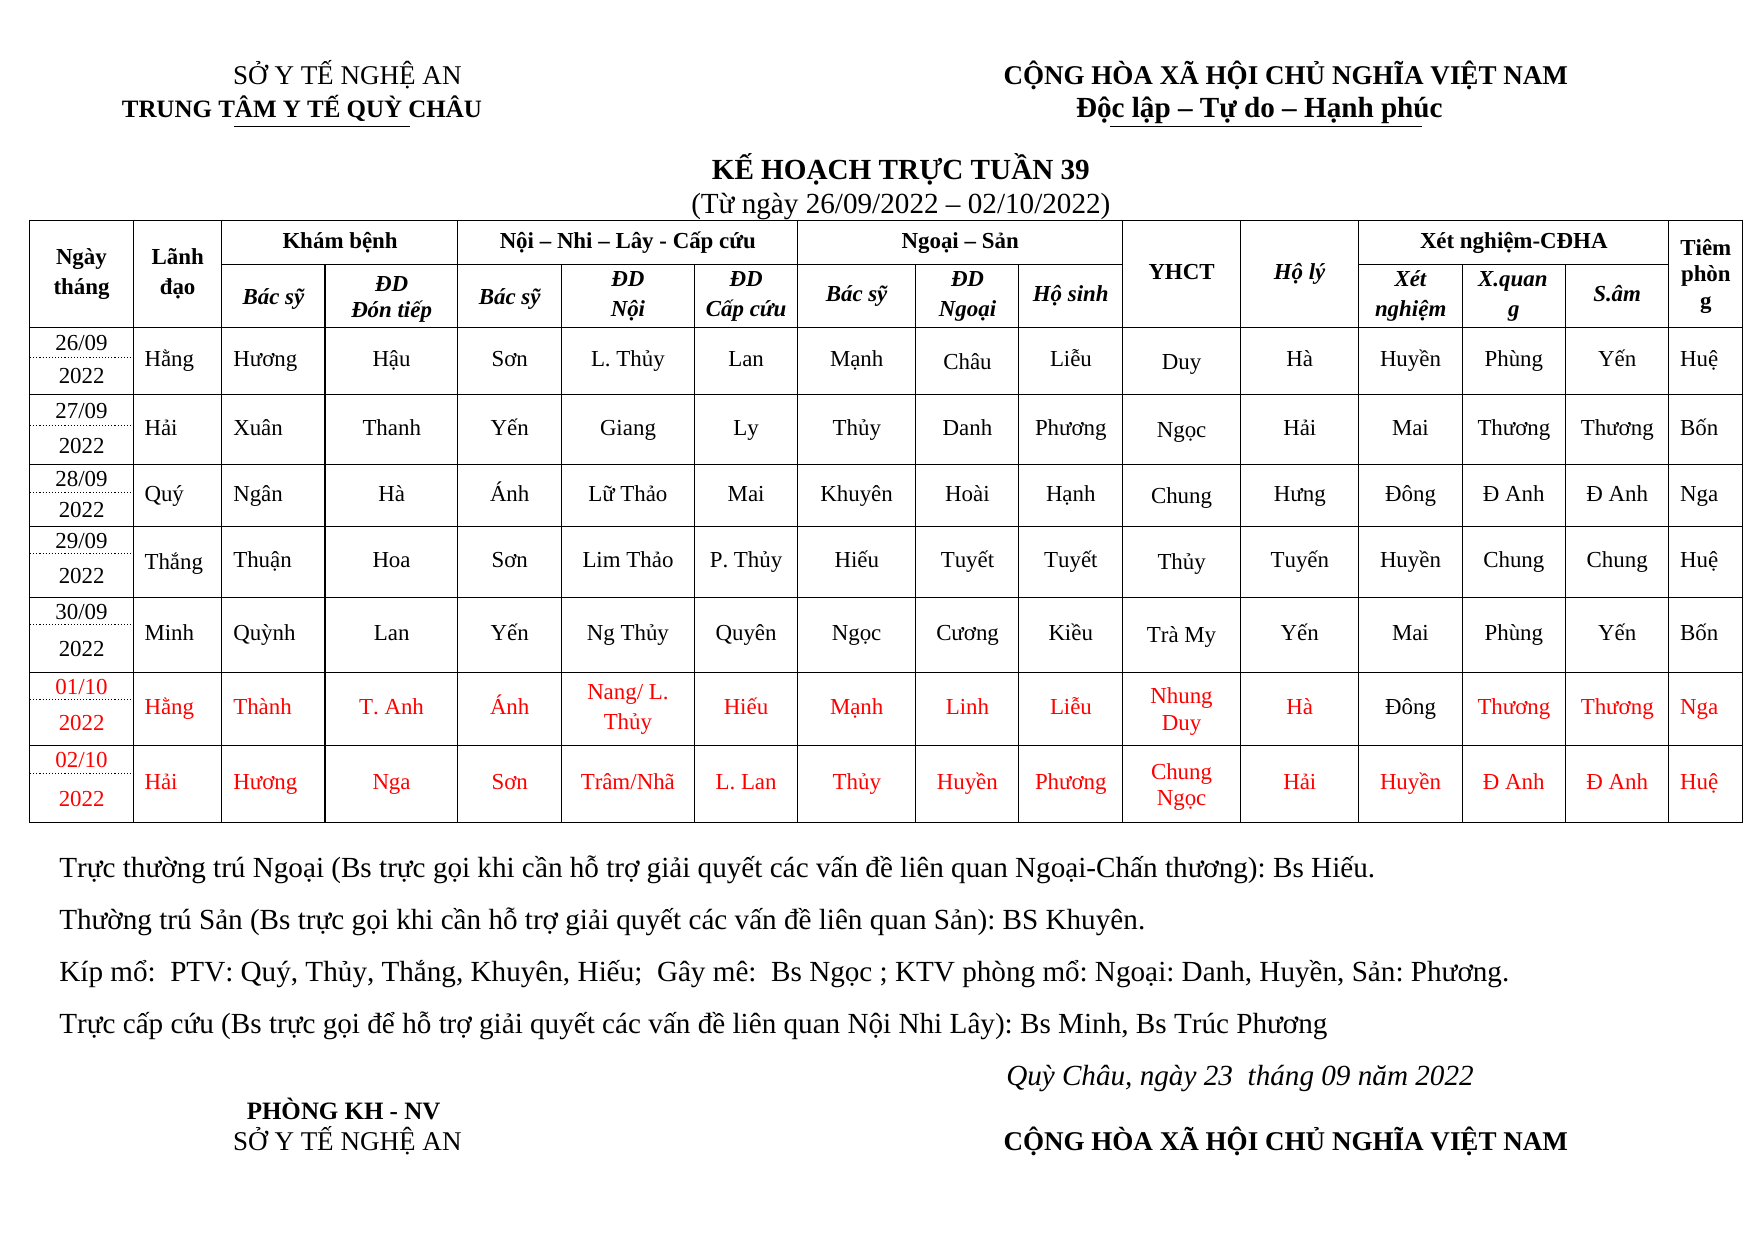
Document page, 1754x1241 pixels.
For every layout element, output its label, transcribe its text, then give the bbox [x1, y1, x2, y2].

table_cell Bác sỹ [222, 265, 324, 327]
table_cell Sơn [458, 746, 561, 822]
table_cell ĐD Nội [562, 265, 694, 327]
table_cell Hương [222, 328, 324, 394]
table_cell Ngọc [798, 598, 915, 672]
table_cell Hiếu [798, 527, 915, 597]
table_cell 27/09 [30, 395, 133, 425]
table_cell Ly [695, 395, 797, 464]
table_cell Hương [222, 746, 324, 822]
table_cell Thương [1463, 673, 1565, 745]
table_cell Nga [1669, 465, 1742, 526]
table_cell Đ Anh [1463, 746, 1565, 822]
table_cell Hưng [1241, 465, 1358, 526]
table_cell Hà [1241, 673, 1358, 745]
table_cell Châu [916, 328, 1018, 394]
table_cell Mạnh [798, 328, 915, 394]
table_cell Lữ Thảo [562, 465, 694, 526]
table_cell Yến [1566, 328, 1668, 394]
table_cell Bốn [1669, 395, 1742, 464]
table_cell Hộ sinh [1019, 265, 1122, 327]
table_cell Hải [134, 395, 221, 464]
table_cell Yến [458, 395, 561, 464]
table_cell L. Thủy [562, 328, 694, 394]
table_cell Chung [1566, 527, 1668, 597]
table_cell Ánh [458, 465, 561, 526]
table_cell Đông [1359, 465, 1462, 526]
table_cell Minh [134, 598, 221, 672]
table_cell Huyền [1359, 527, 1462, 597]
table_header Ngoại – Sản [798, 221, 1122, 264]
table_cell Huyền [1359, 328, 1462, 394]
table_cell Huyền [1359, 746, 1462, 822]
table_cell Nang/ L. Thủy [562, 673, 694, 745]
table_cell Tuyến [1241, 527, 1358, 597]
table_cell T. Anh [326, 673, 457, 745]
table_cell Tuyết [916, 527, 1018, 597]
table_cell Cương [916, 598, 1018, 672]
table_cell Hoa [326, 527, 457, 597]
table_cell 2022 [30, 492, 133, 526]
text Trực thường trú Ngoại (Bs trực gọi khi cần hỗ trợ giải quyết các vấn đề liên quan Ngoại-Chấn thương): Bs Hiếu. [59, 836, 1742, 888]
table_cell ĐD Cấp cứu [695, 265, 797, 327]
table_cell Hạnh [1019, 465, 1122, 526]
table_cell Bốn [1669, 598, 1742, 672]
table_cell Hoài [916, 465, 1018, 526]
table_cell Thuận [222, 527, 324, 597]
table_cell 02/10 [30, 746, 133, 772]
table_cell Chung [1463, 527, 1565, 597]
table_cell 26/09 [30, 328, 133, 357]
table_cell 28/09 [30, 465, 133, 492]
table_cell ĐD Đón tiếp [326, 265, 457, 327]
table_cell 2022 [30, 699, 133, 745]
table_cell Quý [134, 465, 221, 526]
table_header Tiêm phòng [1669, 221, 1742, 327]
table_cell Thủy [798, 746, 915, 822]
table_cell X.quang [1463, 265, 1565, 327]
table_cell 2022 [30, 425, 133, 464]
text SỞ Y TẾ NGHỆ AN CỘNG HÒA XÃ HỘI CHỦ NGHĨA VIỆT NAM [59, 1125, 1742, 1156]
table_cell Sơn [458, 328, 561, 394]
table_cell Lim Thảo [562, 527, 694, 597]
table_cell Chung Ngọc [1123, 746, 1240, 822]
table_cell Mai [1359, 598, 1462, 672]
table_cell Mai [695, 465, 797, 526]
table_cell Hằng [134, 328, 221, 394]
table_header Hộ lý [1241, 221, 1358, 327]
table_cell Phùng [1463, 328, 1565, 394]
text KẾ HOẠCH TRỰC TUẦN 39 [59, 152, 1742, 186]
table_cell Trà My [1123, 598, 1240, 672]
table_cell Đông [1359, 673, 1462, 745]
table_cell Mai [1359, 395, 1462, 464]
table_header Ngày tháng [30, 221, 133, 327]
table_cell Hà [1241, 328, 1358, 394]
table_cell Nga [1669, 673, 1742, 745]
table_cell Yến [1566, 598, 1668, 672]
table_cell Kiều [1019, 598, 1122, 672]
table_cell Phương [1019, 746, 1122, 822]
table_cell Liễu [1019, 673, 1122, 745]
text TRUNG TÂM Y TẾ QUỲ CHÂU Độc lập – Tự do – Hạnh phúc [59, 90, 1742, 124]
table_cell Đ Anh [1463, 465, 1565, 526]
table_cell Xuân [222, 395, 324, 464]
table_cell Linh [916, 673, 1018, 745]
table_cell Huệ [1669, 527, 1742, 597]
table_cell Thương [1566, 395, 1668, 464]
table_cell Hải [1241, 395, 1358, 464]
table_cell Lan [695, 328, 797, 394]
table_cell Ánh [458, 673, 561, 745]
table_cell Hậu [326, 328, 457, 394]
table_cell 2022 [30, 357, 133, 394]
text Trực cấp cứu (Bs trực gọi để hỗ trợ giải quyết các vấn đề liên quan Nội Nhi Lây): Bs Minh, Bs Trúc Phương Quỳ Châu, ngày 23 tháng 09 năm 2022 [59, 992, 1742, 1096]
table_cell Đ Anh [1566, 746, 1668, 822]
table_cell Thủy [798, 395, 915, 464]
table_cell Quyên [695, 598, 797, 672]
table_cell L. Lan [695, 746, 797, 822]
table_header YHCT [1123, 221, 1240, 327]
table_cell Thủy [1123, 527, 1240, 597]
table_cell Hải [1241, 746, 1358, 822]
table_header Xét nghiệm-CĐHA [1359, 221, 1668, 264]
table_cell Phương [1019, 395, 1122, 464]
table_cell Bác sỹ [458, 265, 561, 327]
table_cell Hiếu [695, 673, 797, 745]
table_cell 30/09 [30, 598, 133, 624]
table_cell Ng Thủy [562, 598, 694, 672]
table_cell Thương [1566, 673, 1668, 745]
table_header Khám bệnh [222, 221, 457, 264]
table_cell Yến [1241, 598, 1358, 672]
table_cell Danh [916, 395, 1018, 464]
text Kíp mổ: PTV: Quý, Thủy, Thắng, Khuyên, Hiếu; Gây mê: Bs Ngọc ; KTV phòng mổ: Ngoại: Danh, Huyền, Sản: Phương. [59, 940, 1742, 992]
text PHÒNG KH - NV [59, 1096, 1742, 1125]
table_header Nội – Nhi – Lây - Cấp cứu [458, 221, 797, 264]
table_cell Liễu [1019, 328, 1122, 394]
table_cell 01/10 [30, 673, 133, 699]
table_cell Hải [134, 746, 221, 822]
table_cell Hằng [134, 673, 221, 745]
table_cell Yến [458, 598, 561, 672]
table_cell Nga [326, 746, 457, 822]
table_cell Thương [1463, 395, 1565, 464]
table_cell Lan [326, 598, 457, 672]
table_cell Sơn [458, 527, 561, 597]
table_cell Ngọc [1123, 395, 1240, 464]
table_cell Chung [1123, 465, 1240, 526]
table_cell Ngân [222, 465, 324, 526]
table_cell Quỳnh [222, 598, 324, 672]
table_cell 2022 [30, 624, 133, 672]
table_cell Huyền [916, 746, 1018, 822]
table_cell Hà [326, 465, 457, 526]
table_cell S.âm [1566, 265, 1668, 327]
text SỞ Y TẾ NGHỆ AN CỘNG HÒA XÃ HỘI CHỦ NGHĨA VIỆT NAM [59, 59, 1742, 90]
table_cell 2022 [30, 553, 133, 597]
table_cell ĐD Ngoại [916, 265, 1018, 327]
table_cell 29/09 [30, 527, 133, 553]
table_cell 2022 [30, 773, 133, 822]
table_cell Bác sỹ [798, 265, 915, 327]
table_cell Thắng [134, 527, 221, 597]
table_cell P. Thủy [695, 527, 797, 597]
table_cell Thanh [326, 395, 457, 464]
table_cell Đ Anh [1566, 465, 1668, 526]
table_cell Thành [222, 673, 324, 745]
table_cell Duy [1123, 328, 1240, 394]
table_header Lãnh đạo [134, 221, 221, 327]
table_cell Giang [562, 395, 694, 464]
table_cell Nhung Duy [1123, 673, 1240, 745]
table_cell Trâm/Nhã [562, 746, 694, 822]
table_cell Phùng [1463, 598, 1565, 672]
text Thường trú Sản (Bs trực gọi khi cần hỗ trợ giải quyết các vấn đề liên quan Sản): BS Khuyên. [59, 888, 1742, 940]
table_cell Mạnh [798, 673, 915, 745]
table_cell Huệ [1669, 746, 1742, 822]
table_cell Huệ [1669, 328, 1742, 394]
table_cell Xét nghiệm [1359, 265, 1462, 327]
text (Từ ngày 26/09/2022 – 02/10/2022) [59, 186, 1742, 219]
table_cell Tuyết [1019, 527, 1122, 597]
table_cell Khuyên [798, 465, 915, 526]
